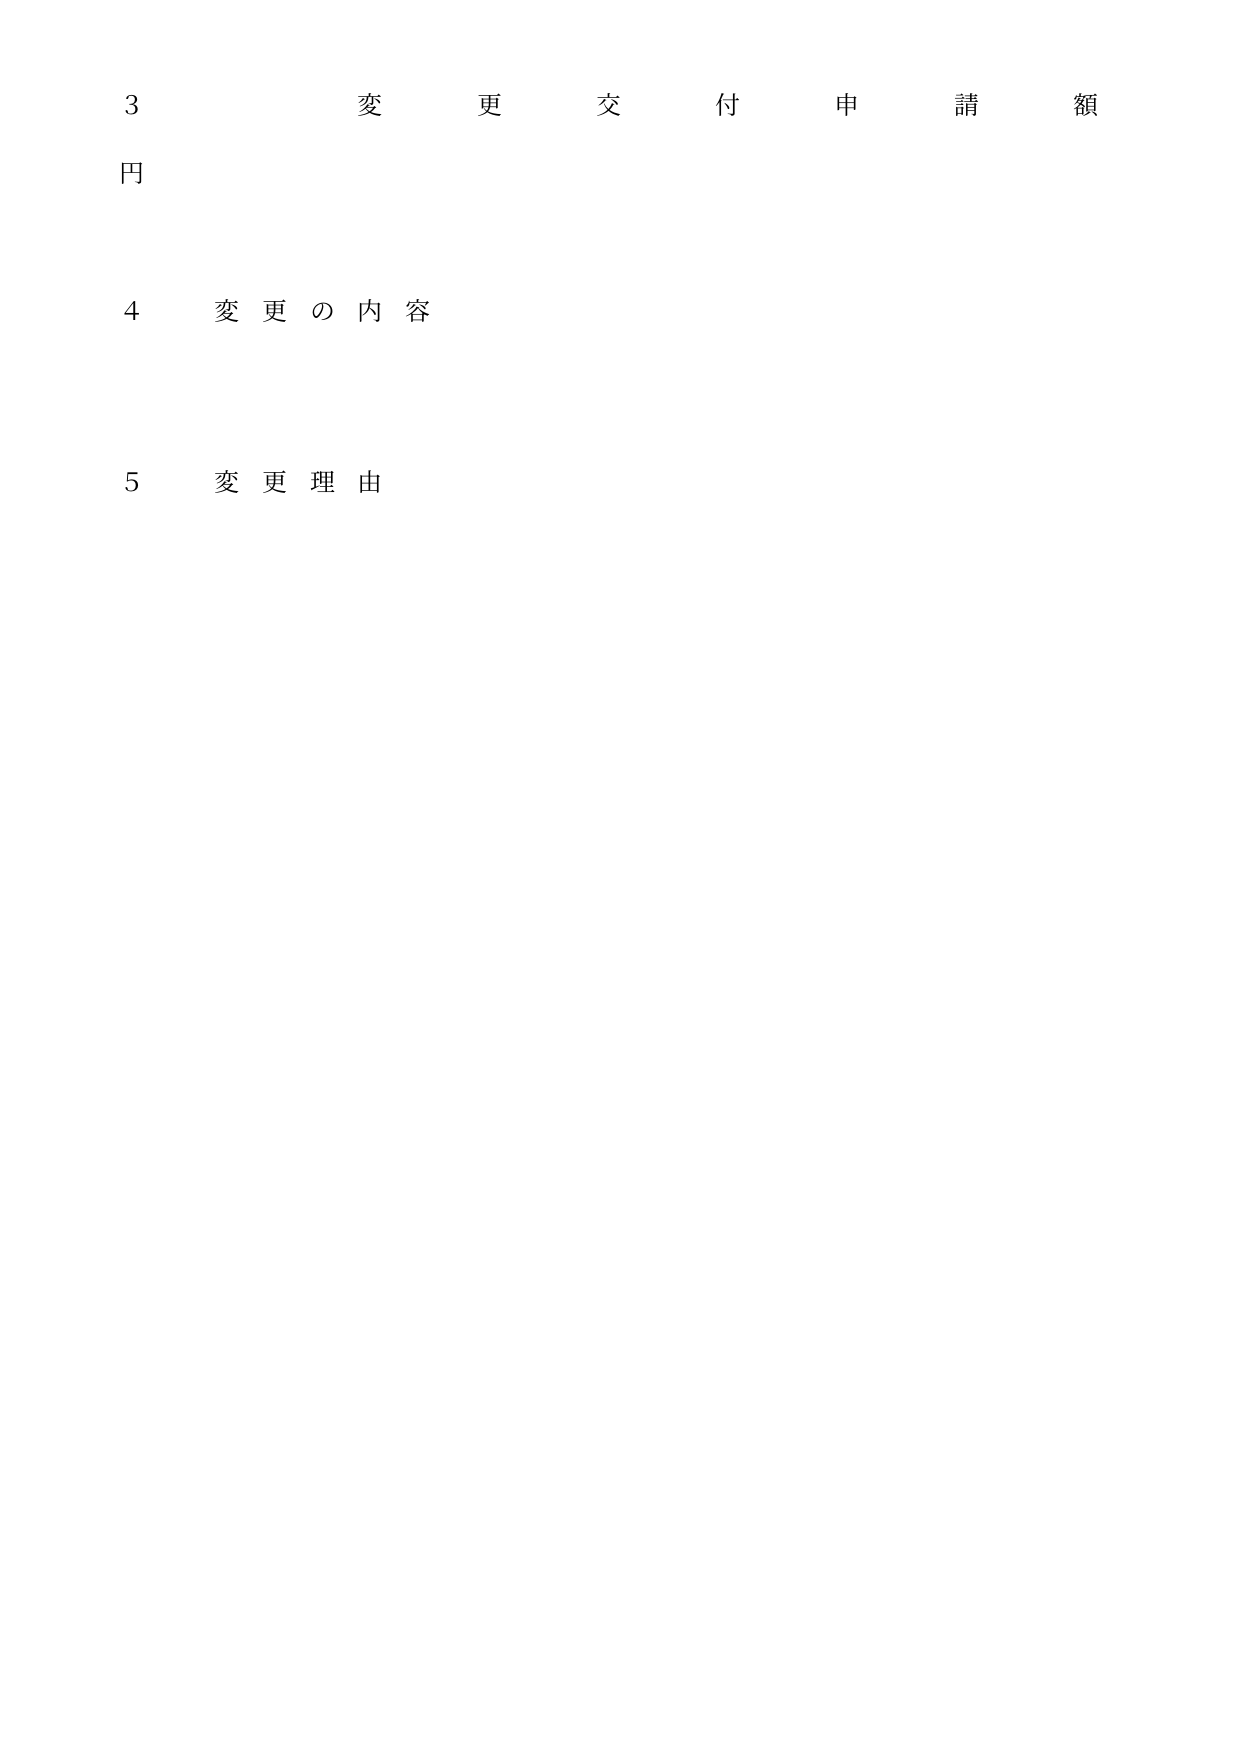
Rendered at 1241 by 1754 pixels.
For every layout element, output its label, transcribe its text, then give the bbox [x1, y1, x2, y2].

text ４ 変更の内容 [119, 275, 1121, 343]
text ３ 変更交付申請額 円 [119, 69, 1121, 206]
text ５ 変更理由 [119, 446, 1121, 515]
